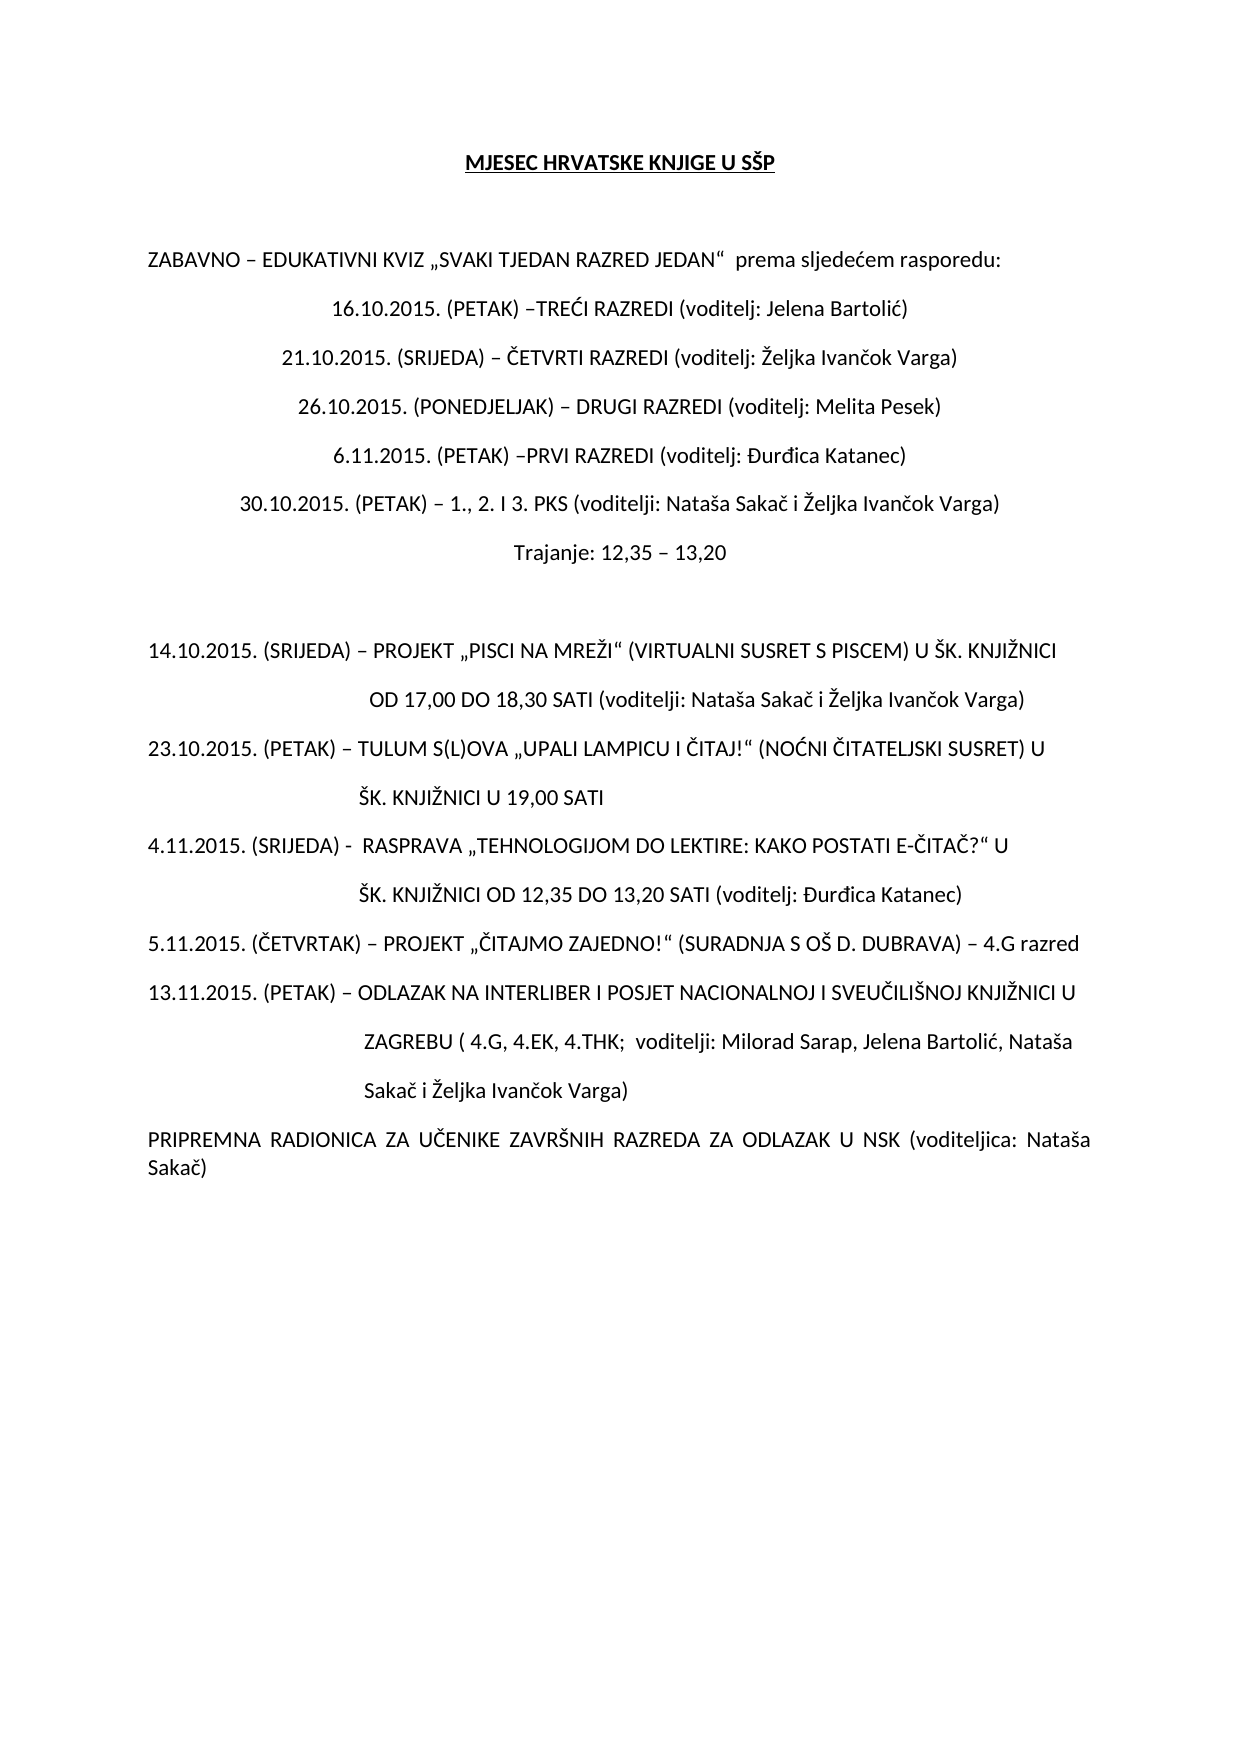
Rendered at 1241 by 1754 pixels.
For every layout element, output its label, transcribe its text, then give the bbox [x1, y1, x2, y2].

text ZABAVNO – EDUKATIVNI KVIZ „SVAKI TJEDAN RAZRED JEDAN“ prema sljedećem rasporedu: [148, 245, 1093, 273]
text 4.11.2015. (SRIJEDA) - RASPRAVA „TEHNOLOGIJOM DO LEKTIRE: KAKO POSTATI E-ČITAČ?“ U [148, 832, 1093, 859]
text ŠK. KNJIŽNICI OD 12,35 DO 13,20 SATI (voditelj: Đurđica Katanec) [148, 880, 1093, 908]
text 23.10.2015. (PETAK) – TULUM S(L)OVA „UPALI LAMPICU I ČITAJ!“ (NOĆNI ČITATELJSKI SUSRET) U [148, 734, 1093, 762]
text 21.10.2015. (SRIJEDA) – ČETVRTI RAZREDI (voditelj: Željka Ivančok Varga) [148, 343, 1093, 371]
text OD 17,00 DO 18,30 SATI (voditelji: Nataša Sakač i Željka Ivančok Varga) [148, 685, 1093, 713]
text PRIPREMNA RADIONICA ZA UČENIKE ZAVRŠNIH RAZREDA ZA ODLAZAK U NSK (voditeljica: Nataša Sakač) [148, 1125, 1093, 1181]
text 5.11.2015. (ČETVRTAK) – PROJEKT „ČITAJMO ZAJEDNO!“ (SURADNJA S OŠ D. DUBRAVA) – 4.G razred [148, 929, 1093, 957]
text Trajanje: 12,35 – 13,20 [148, 538, 1093, 566]
text ZAGREBU ( 4.G, 4.EK, 4.THK; voditelji: Milorad Sarap, Jelena Bartolić, Nataša [148, 1027, 1093, 1055]
text 30.10.2015. (PETAK) – 1., 2. I 3. PKS (voditelji: Nataša Sakač i Željka Ivančok Varga) [148, 489, 1093, 518]
text ŠK. KNJIŽNICI U 19,00 SATI [148, 783, 1093, 811]
text 6.11.2015. (PETAK) –PRVI RAZREDI (voditelj: Đurđica Katanec) [148, 441, 1093, 469]
text MJESEC HRVATSKE KNJIGE U SŠP [148, 148, 1093, 176]
text 26.10.2015. (PONEDJELJAK) – DRUGI RAZREDI (voditelj: Melita Pesek) [148, 392, 1093, 420]
text 13.11.2015. (PETAK) – ODLAZAK NA INTERLIBER I POSJET NACIONALNOJ I SVEUČILIŠNOJ KNJIŽNICI U [148, 978, 1093, 1006]
text 14.10.2015. (SRIJEDA) – PROJEKT „PISCI NA MREŽI“ (VIRTUALNI SUSRET S PISCEM) U ŠK. KNJIŽNICI [148, 636, 1093, 664]
text Sakač i Željka Ivančok Varga) [148, 1076, 1093, 1104]
text 16.10.2015. (PETAK) –TREĆI RAZREDI (voditelj: Jelena Bartolić) [148, 294, 1093, 322]
